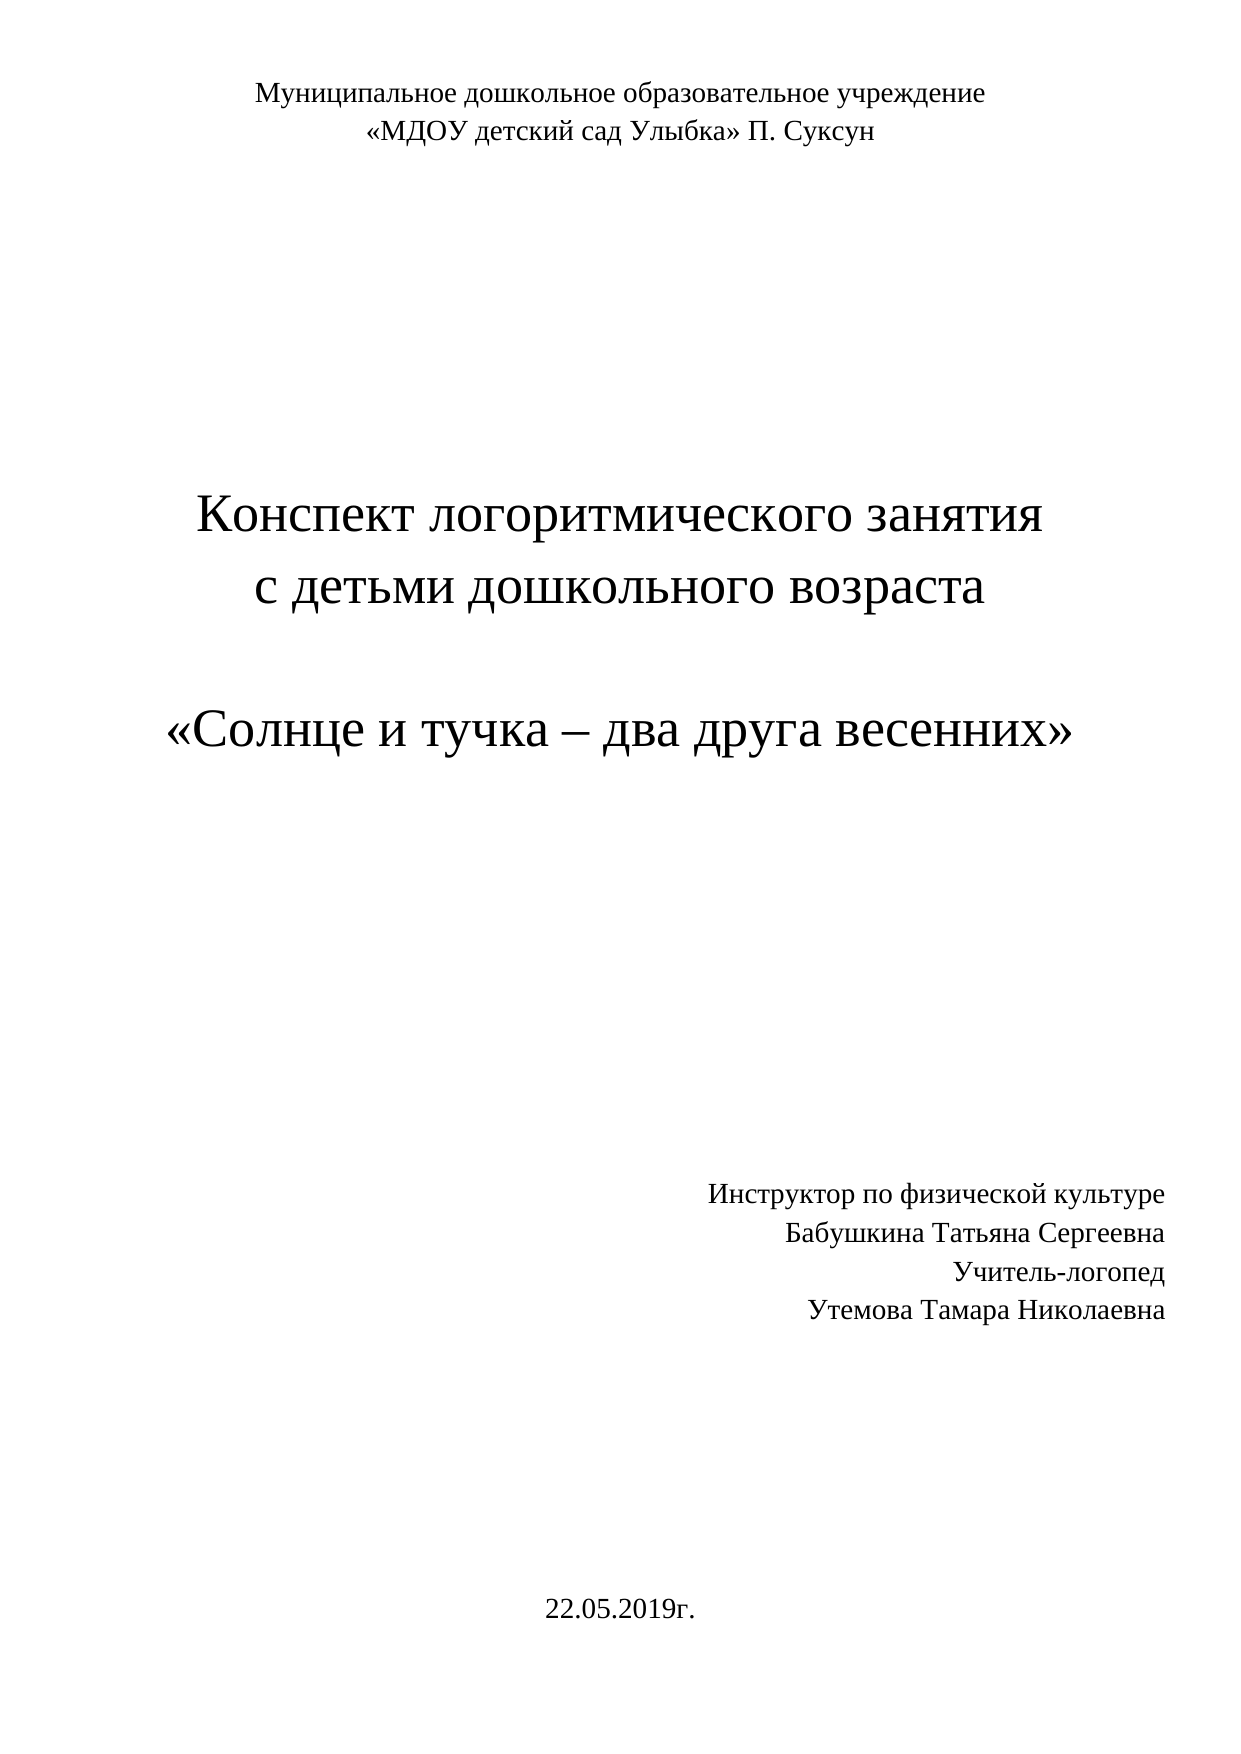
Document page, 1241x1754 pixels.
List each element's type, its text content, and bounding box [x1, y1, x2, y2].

text Конспект логоритмического занятия [75, 481, 1165, 543]
text с детьми дошкольного возраста [75, 553, 1165, 615]
text Учитель-логопед [75, 1254, 1165, 1287]
text «МДОУ детский сад Улыбка» П. Суксун [75, 113, 1165, 147]
text 22.05.2019г. [75, 1591, 1165, 1625]
text Бабушкина Татьяна Сергеевна [75, 1215, 1165, 1249]
text Утемова Тамара Николаевна [75, 1292, 1165, 1326]
text Муниципальное дошкольное образовательное учреждение [75, 75, 1165, 108]
text Инструктор по физической культуре [75, 1177, 1165, 1210]
text «Солнце и тучка – два друга весенних» [75, 696, 1165, 758]
